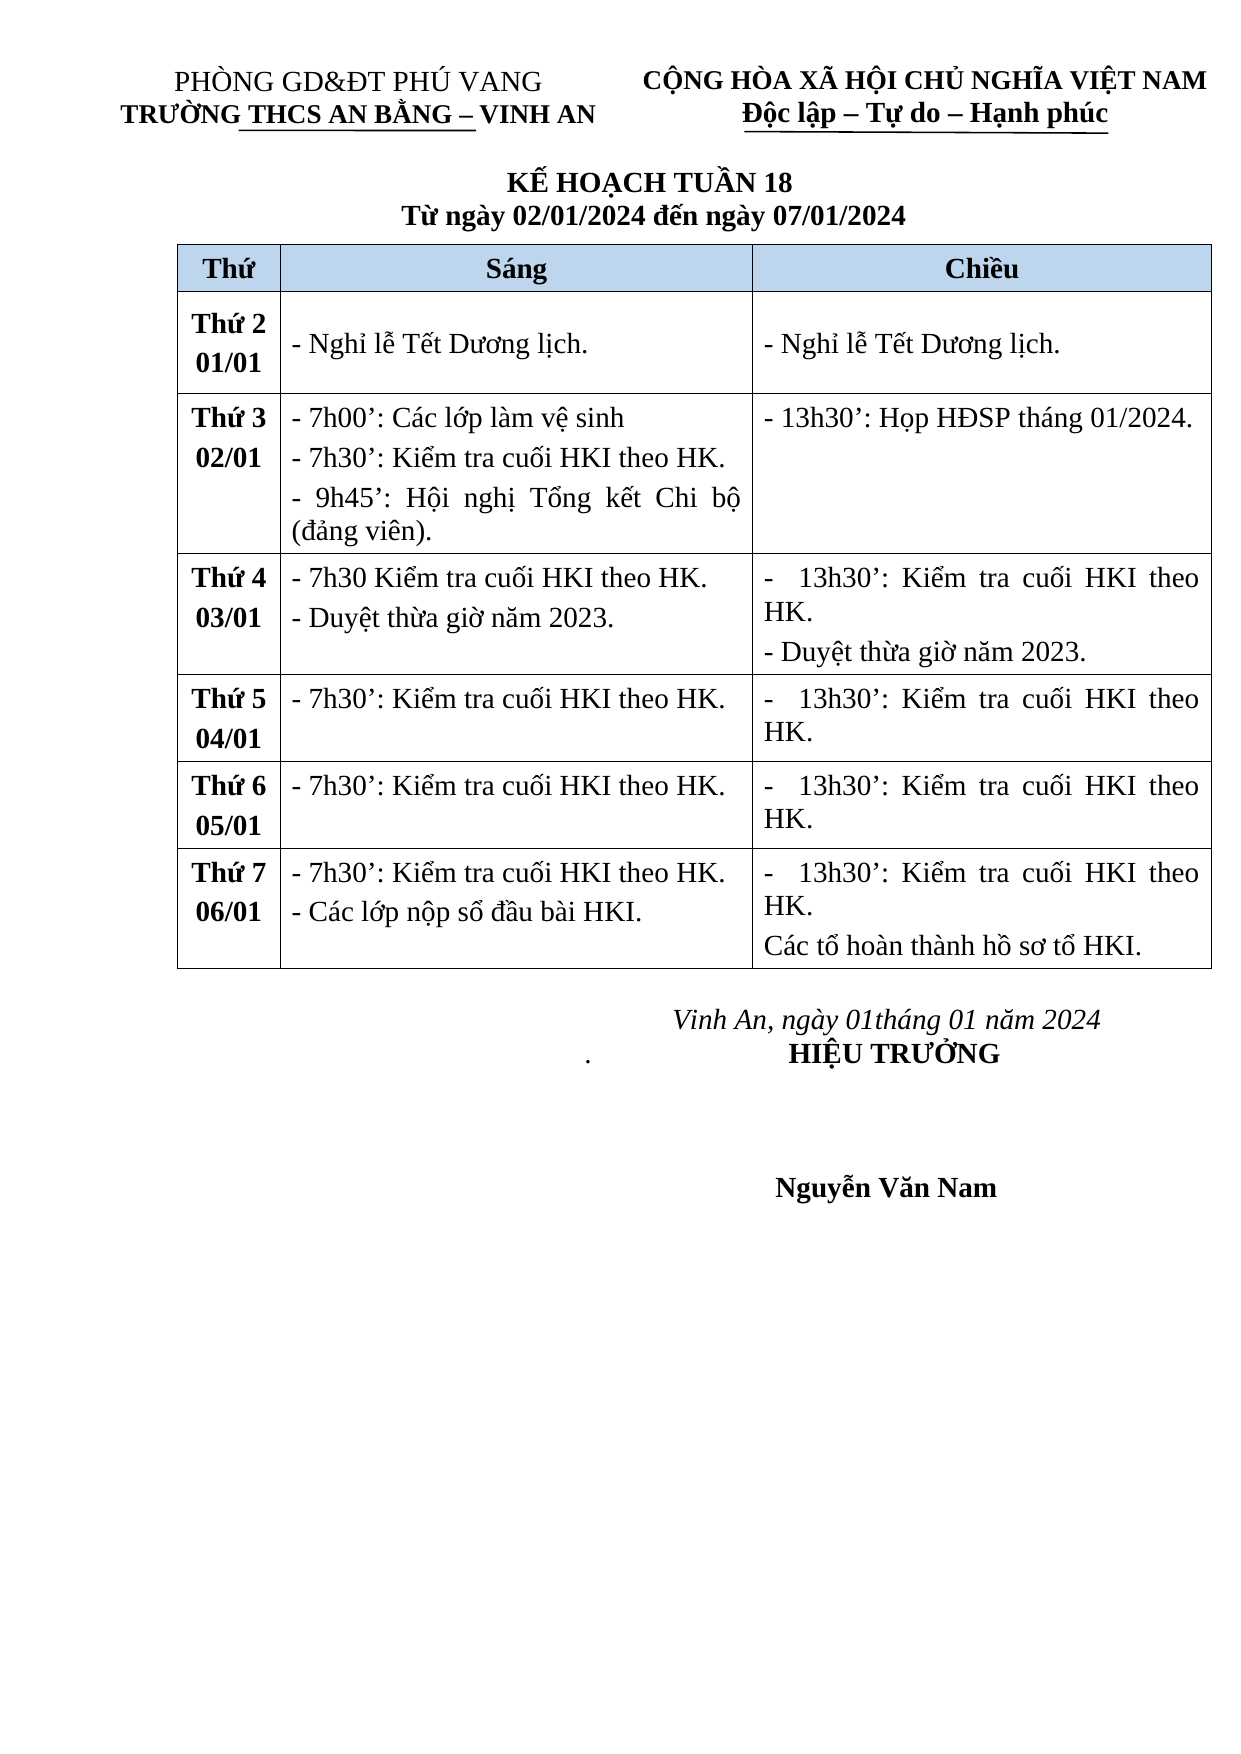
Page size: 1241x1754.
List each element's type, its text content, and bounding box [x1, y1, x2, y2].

table_cell - 13h30’: Kiểm tra cuối HKI theo HK. - Duyệt thừa giờ năm 2023. [753, 554, 1211, 674]
table_cell - 7h30 Kiểm tra cuối HKI theo HK. - Duyệt thừa giờ năm 2023. [281, 554, 752, 674]
table_header PHÒNG GD&ĐT PHÚ VANG TRƯỜNG THCS AN BẰNG – VINH AN [100, 64, 617, 160]
table_header Chiều [753, 245, 1211, 291]
table_cell - Nghỉ lễ Tết Dương lịch. [281, 292, 752, 393]
table_header Thứ [178, 245, 280, 291]
table_cell Thứ 7 06/01 [178, 849, 280, 968]
table_cell - 13h30’: Kiểm tra cuối HKI theo HK. [753, 762, 1211, 847]
table_cell Thứ 6 05/01 [178, 762, 280, 847]
subtitle Từ ngày 02/01/2024 đến ngày 07/01/2024 [177, 198, 1122, 232]
table_cell Thứ 5 04/01 [178, 675, 280, 761]
table_cell - Nghỉ lễ Tết Dương lịch. [753, 292, 1211, 393]
subtitle KẾ HOẠCH TUẦN 18 [177, 165, 1122, 198]
table_header CỘNG HÒA XÃ HỘI CHỦ NGHĨA VIỆT NAM Độc lập – Tự do – Hạnh phúc [617, 64, 1233, 160]
text Vinh An, ngày 01tháng 01 năm 2024 [271, 1002, 1122, 1036]
table_cell Thứ 4 03/01 [178, 554, 280, 674]
table_cell - 7h30’: Kiểm tra cuối HKI theo HK. - Các lớp nộp sổ đầu bài HKI. [281, 849, 752, 968]
table_cell - 7h00’: Các lớp làm vệ sinh - 7h30’: Kiểm tra cuối HKI theo HK. - 9h45’: Hội nghị Tổng kết Chi bộ (đảng viên). [281, 394, 752, 553]
table_cell - 13h30’: Kiểm tra cuối HKI theo HK. Các tổ hoàn thành hồ sơ tổ HKI. [753, 849, 1211, 968]
table_cell - 13h30’: Họp HĐSP tháng 01/2024. [753, 394, 1211, 553]
text Nguyễn Văn Nam [177, 1170, 1122, 1204]
table_cell - 7h30’: Kiểm tra cuối HKI theo HK. [281, 675, 752, 761]
table_cell Thứ 3 02/01 [178, 394, 280, 553]
table_cell - 13h30’: Kiểm tra cuối HKI theo HK. [753, 675, 1211, 761]
text . HIỆU TRƯỞNG [271, 1036, 1122, 1069]
table_cell Thứ 2 01/01 [178, 292, 280, 393]
table_header Sáng [281, 245, 752, 291]
table_cell - 7h30’: Kiểm tra cuối HKI theo HK. [281, 762, 752, 847]
